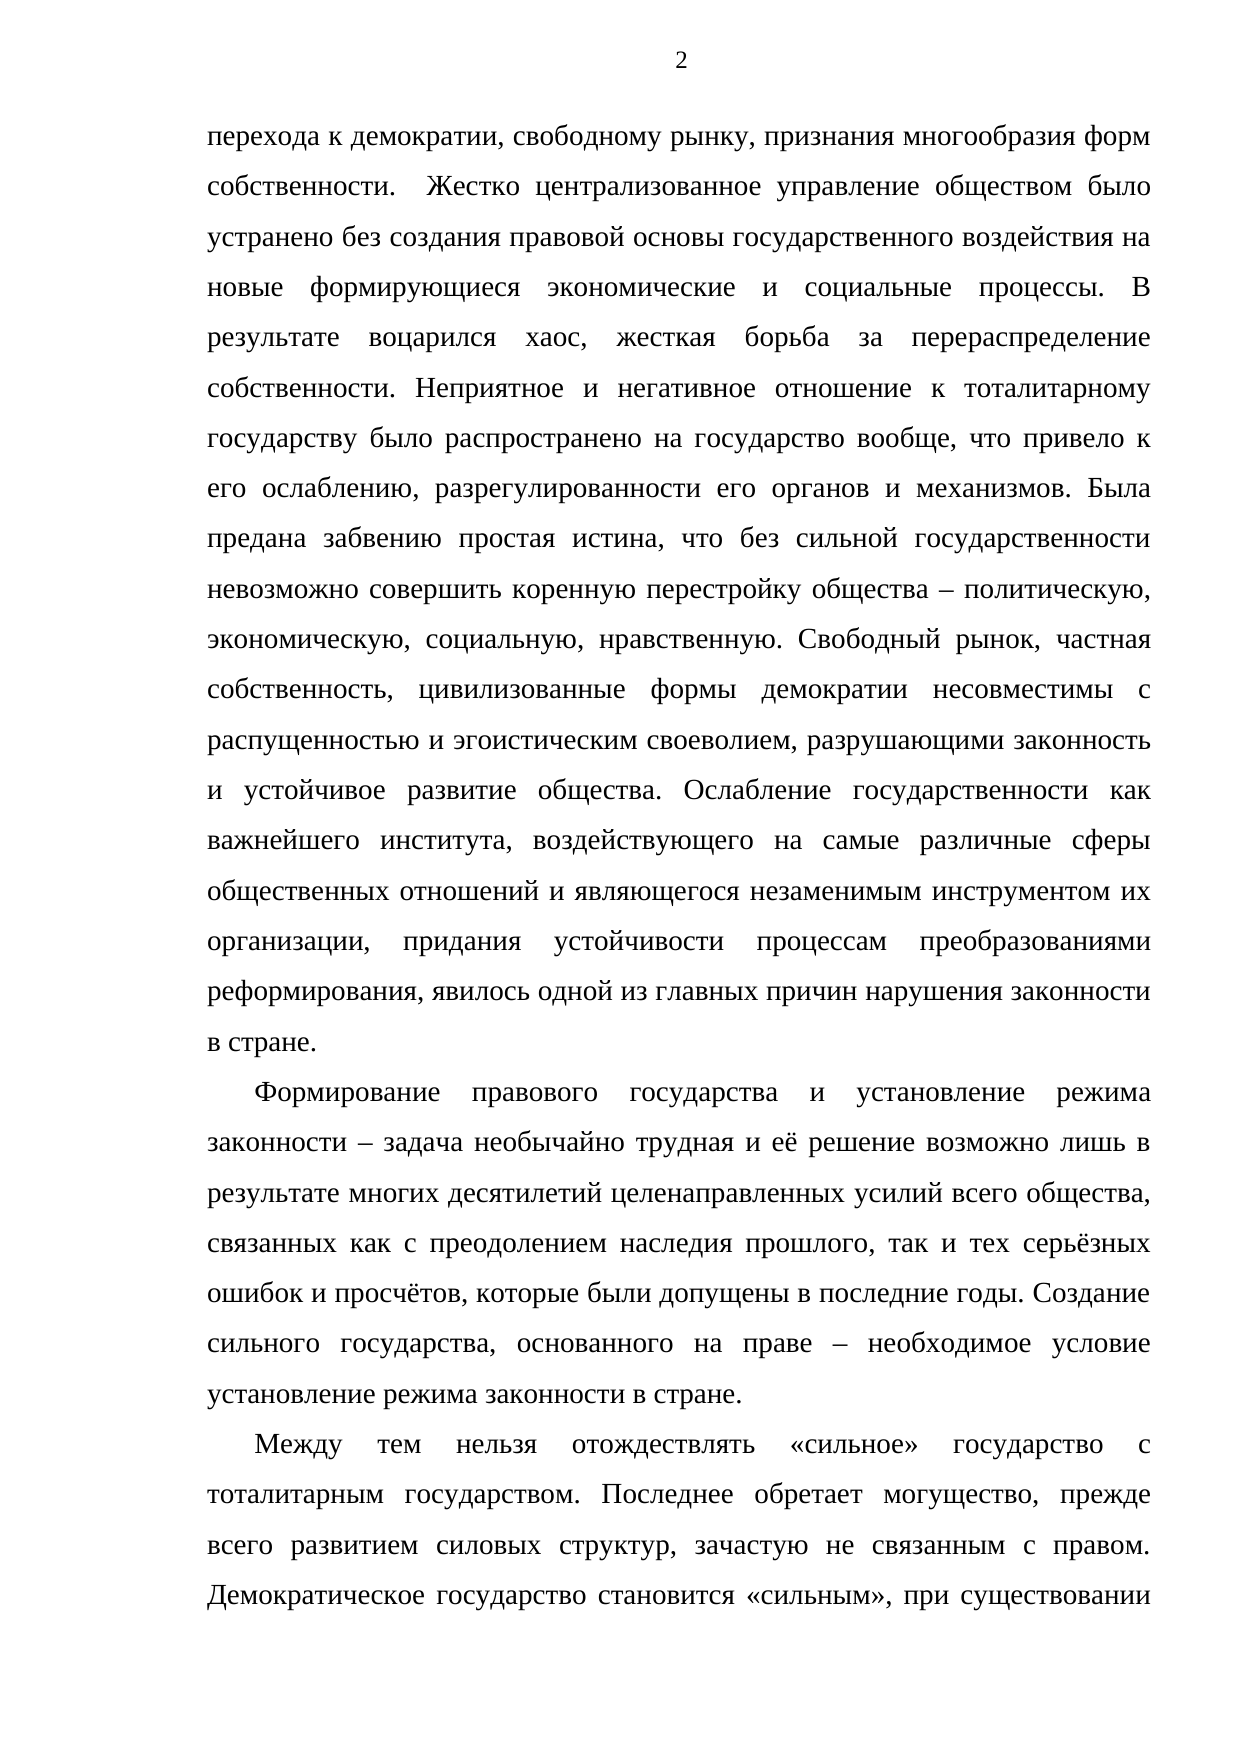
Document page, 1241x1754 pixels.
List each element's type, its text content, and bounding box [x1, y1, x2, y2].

text Формирование правового государства и установление режима законности – задача необычайно трудная и её решение возможно лишь в результате многих десятилетий целенаправленных усилий всего общества, связанных как с преодолением наследия прошлого, так и тех серьёзных ошибок и просчётов, которые были допущены в последние годы. Создание сильного государства, основанного на праве – необходимое условие установление режима законности в стране. [207, 1074, 1152, 1409]
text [207, 118, 1152, 1057]
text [207, 1426, 1152, 1611]
